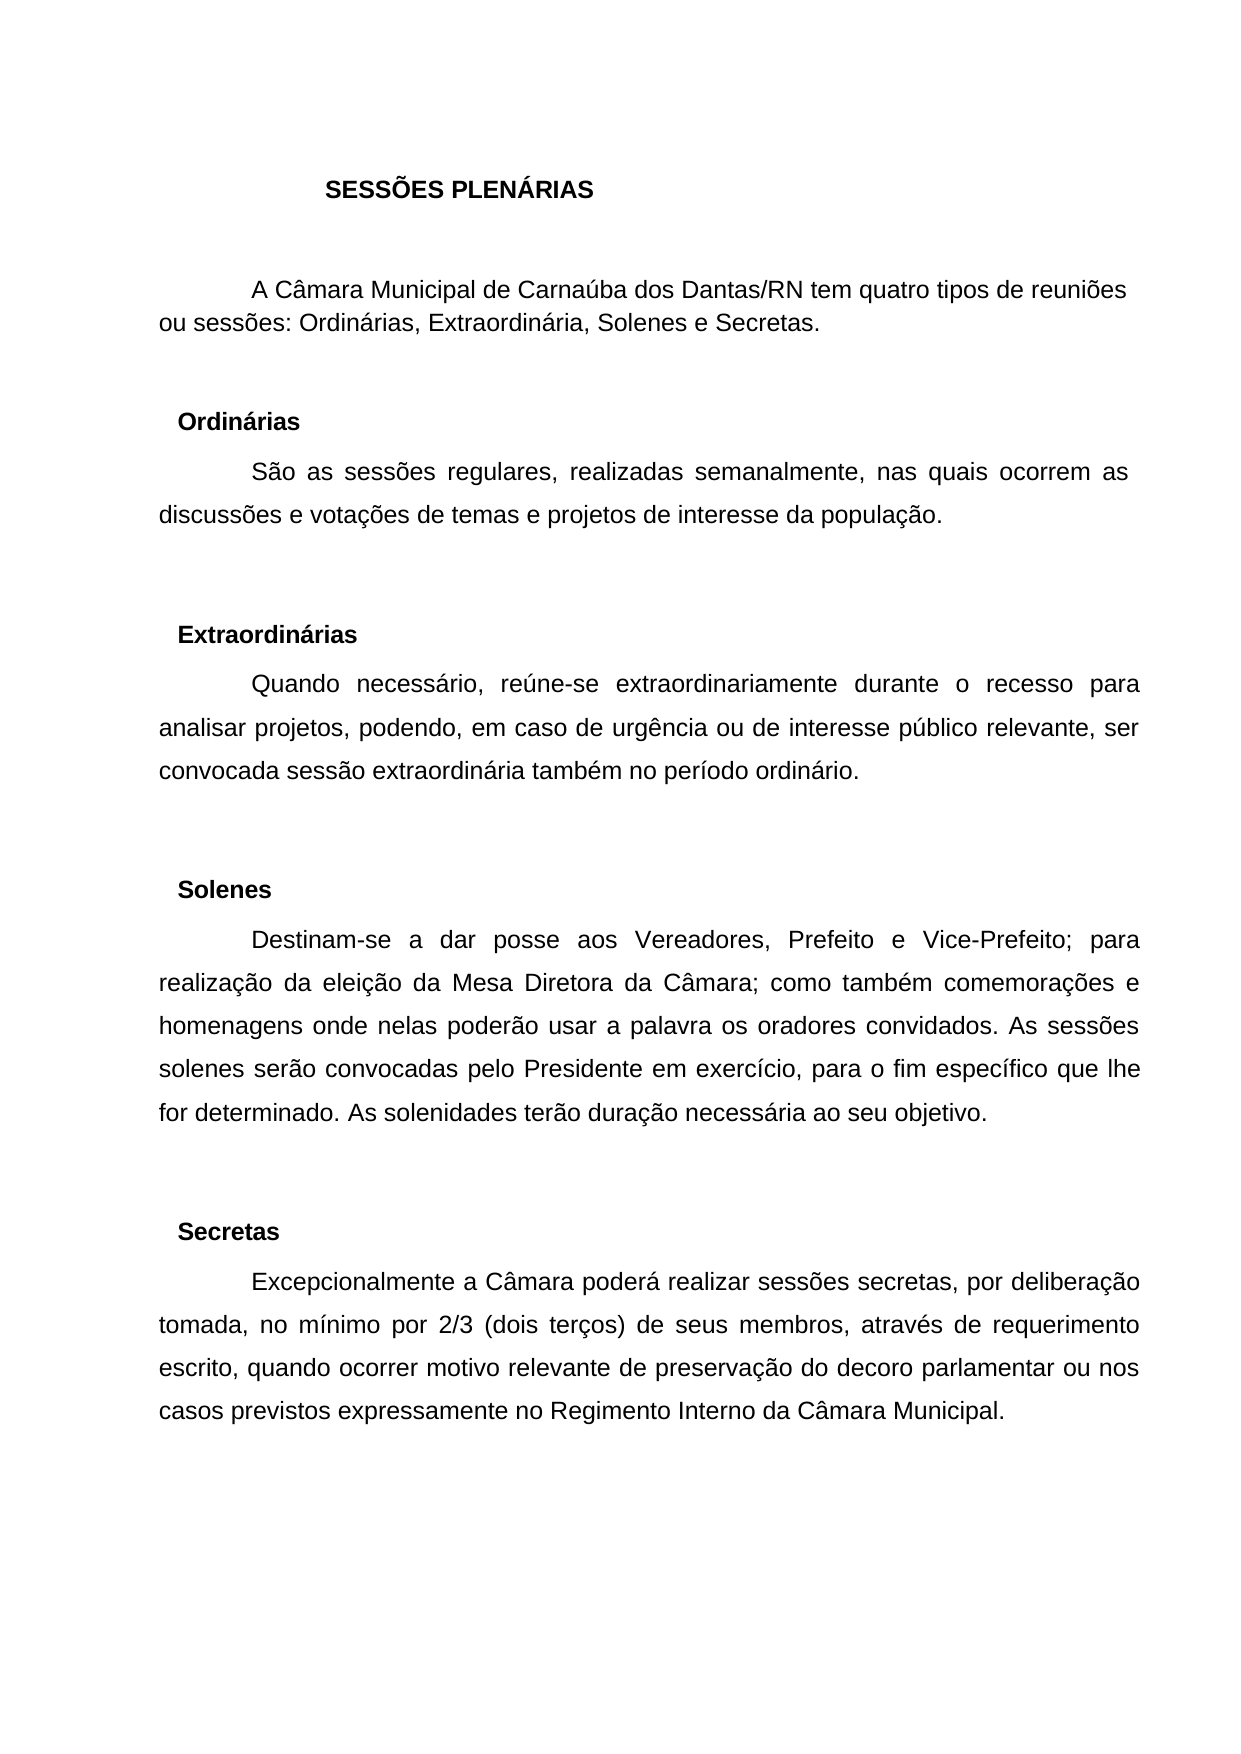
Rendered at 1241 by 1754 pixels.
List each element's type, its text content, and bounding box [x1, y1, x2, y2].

subtitle Extraordinárias [177, 620, 1181, 648]
text Excepcionalmente a Câmara poderá realizar sessões secretas, por deliberação tomada, no mínimo por 2/3 (dois terços) de seus membros, através de requerimento escrito, quando ocorrer motivo relevante de preservação do decoro parlamentar ou nos casos previstos expressamente no Regimento Interno da Câmara Municipal. [158, 1267, 1141, 1425]
subtitle Solenes [177, 875, 1181, 904]
subtitle Secretas [177, 1217, 1181, 1246]
subtitle Ordinárias [177, 407, 1181, 436]
text A Câmara Municipal de Carnaúba dos Dantas/RN tem quatro tipos de reuniões ou sessões: Ordinárias, Extraordinária, Solenes e Secretas. [158, 275, 1153, 337]
subtitle SESSÕES PLENÁRIAS [325, 175, 1181, 204]
text São as sessões regulares, realizadas semanalmente, nas quais ocorrem as discussões e votações de temas e projetos de interesse da população. [158, 457, 1181, 529]
text Quando necessário, reúne-se extraordinariamente durante o recesso para analisar projetos, podendo, em caso de urgência ou de interesse público relevante, ser convocada sessão extraordinária também no período ordinário. [158, 669, 1141, 784]
text Destinam-se a dar posse aos Vereadores, Prefeito e Vice-Prefeito; para realização da eleição da Mesa Diretora da Câmara; como também comemorações e homenagens onde nelas poderão usar a palavra os oradores convidados. As sessões solenes serão convocadas pelo Presidente em exercício, para o fim específico que lhe for determinado. As solenidades terão duração necessária ao seu objetivo. [158, 925, 1141, 1126]
